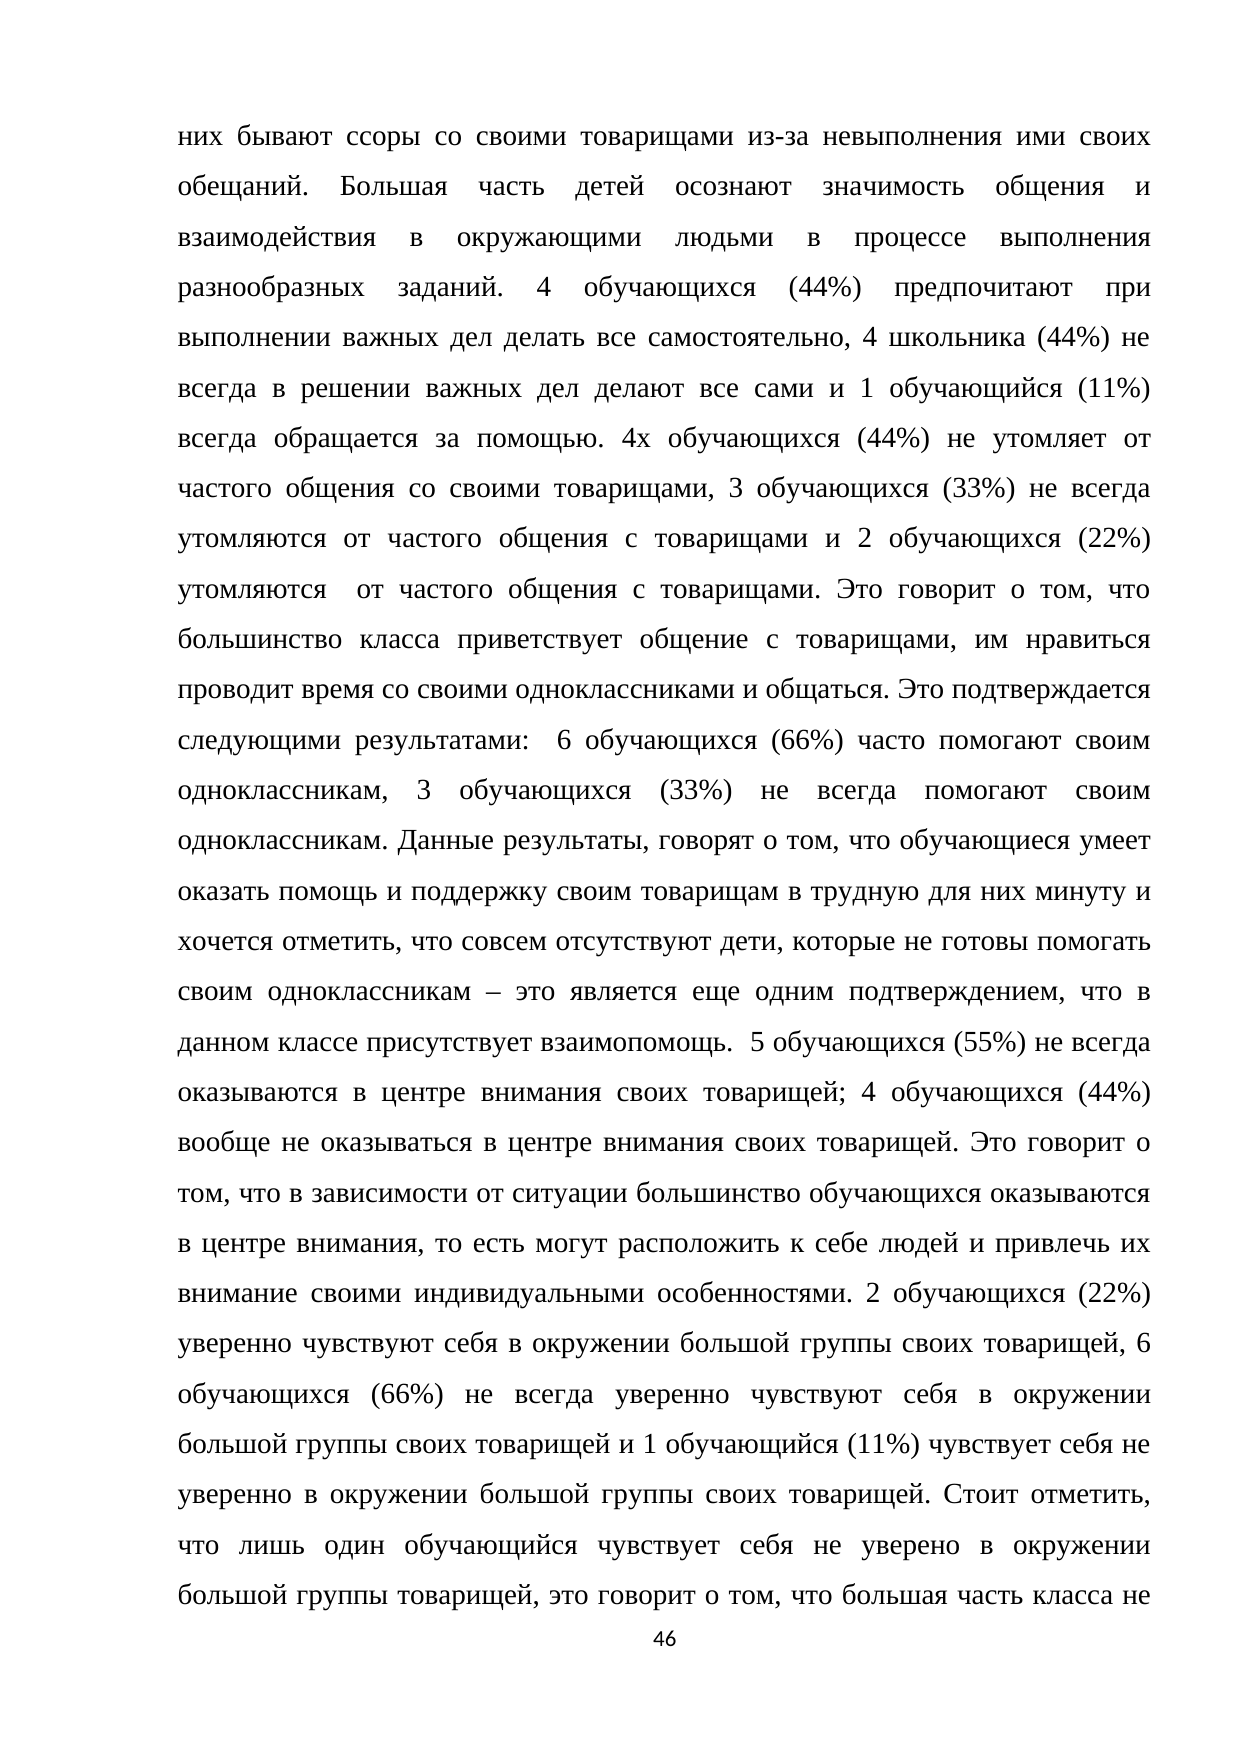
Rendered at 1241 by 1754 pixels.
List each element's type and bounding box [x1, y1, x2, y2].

text [177, 118, 1152, 1611]
